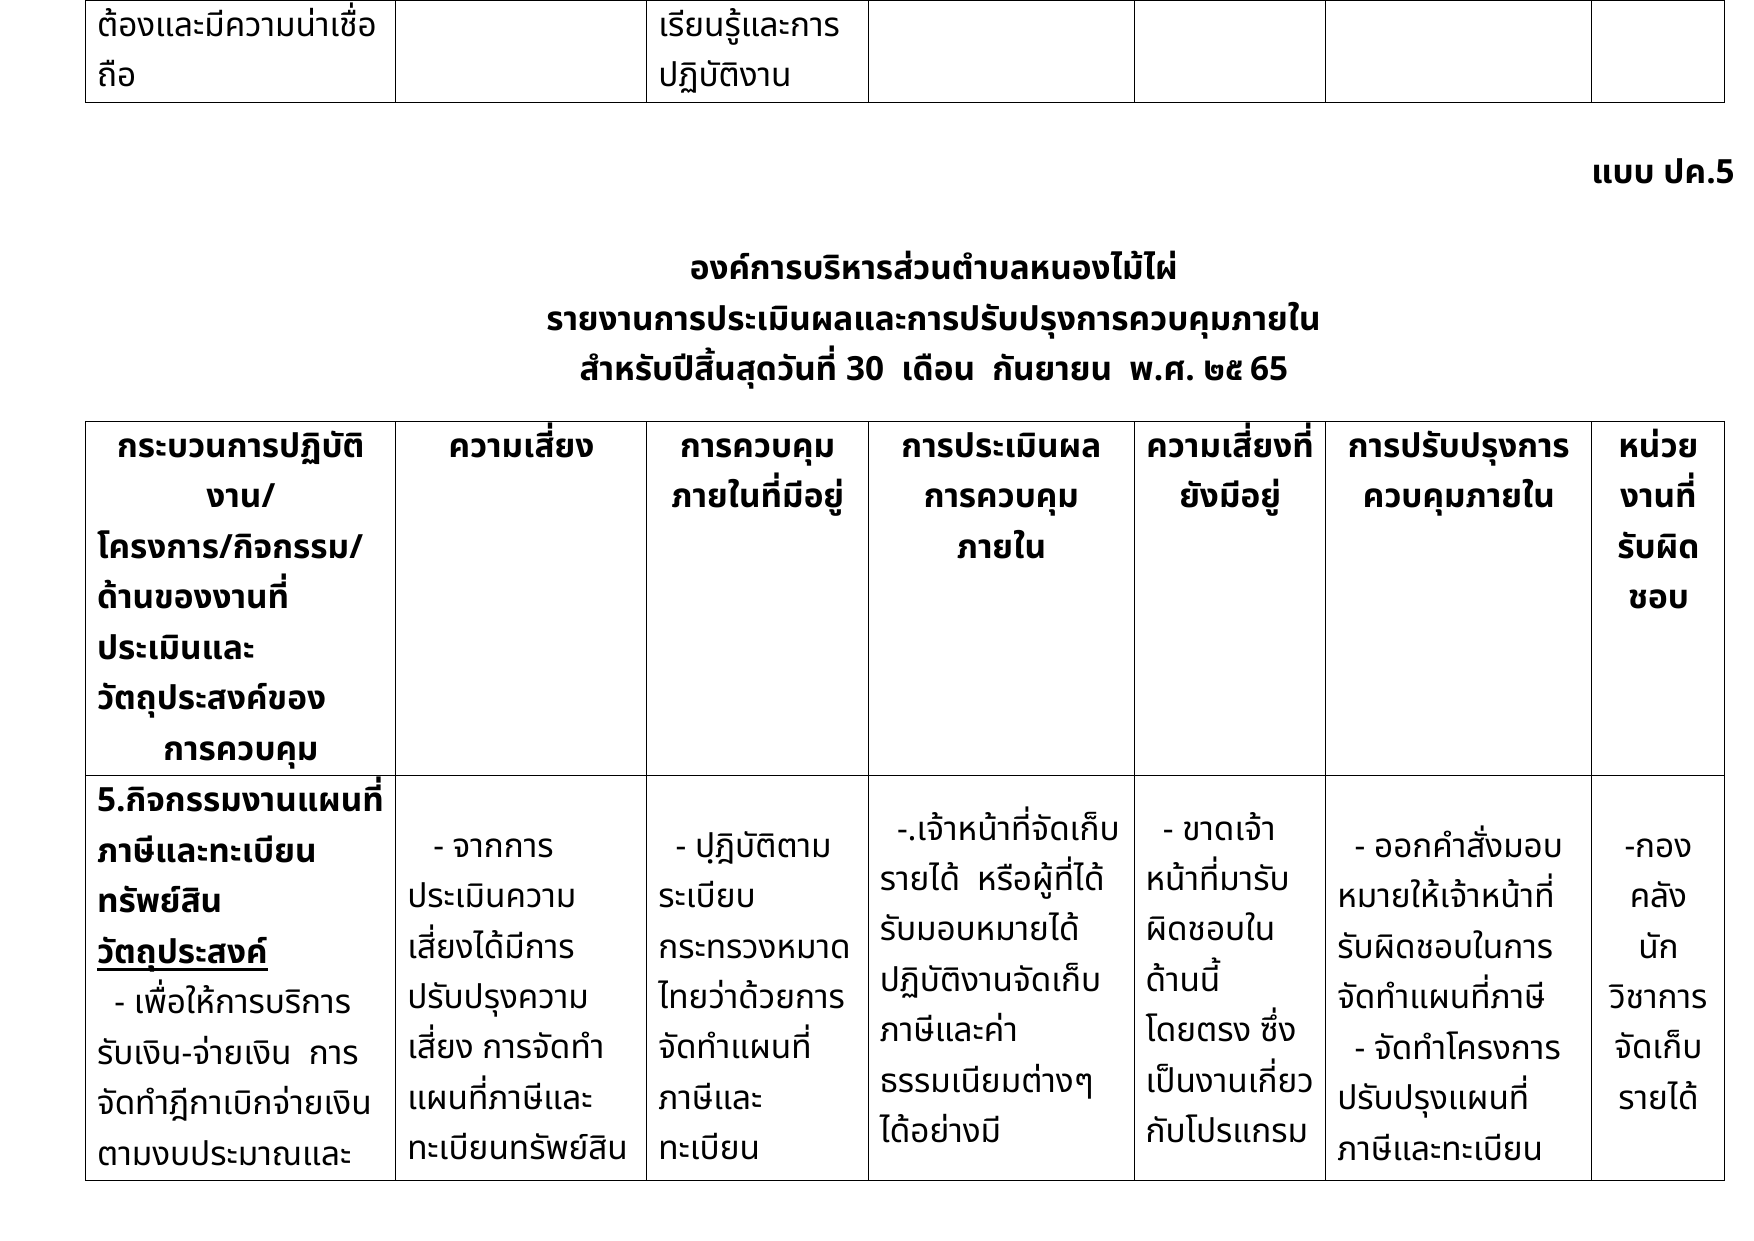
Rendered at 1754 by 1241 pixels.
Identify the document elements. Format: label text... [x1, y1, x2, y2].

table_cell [1326, 1, 1591, 102]
table_header กระบวนการปฏิบัติงาน/ โครงการ/กิจกรรม/ด้านของงานที่ประเมินและวัตถุประสงค์ของ การควบคุม [86, 422, 395, 775]
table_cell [396, 776, 646, 1180]
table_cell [86, 776, 395, 1180]
table_header ความเสี่ยงที่ยังมีอยู่ [1135, 422, 1325, 775]
text องค์การบริหารส่วนตำบลหนองไม้ไผ่ [133, 244, 1734, 295]
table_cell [869, 1, 1134, 102]
table_header การควบคุมภายในที่มีอยู่ [647, 422, 868, 775]
table_header การปรับปรุงการควบคุมภายใน [1326, 422, 1591, 775]
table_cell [86, 1, 395, 102]
table_header ความเสี่ยง [396, 422, 646, 775]
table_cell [396, 1, 646, 102]
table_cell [1592, 1, 1724, 102]
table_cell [1135, 776, 1325, 1180]
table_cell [869, 776, 1134, 1180]
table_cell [647, 776, 868, 1180]
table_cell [647, 1, 868, 102]
table_header การประเมินผลการควบคุมภายใน [869, 422, 1134, 775]
text แบบ ปค.5 [133, 148, 1734, 199]
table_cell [1135, 1, 1325, 102]
text รายงานการประเมินผลและการปรับปรุงการควบคุมภายใน [133, 295, 1734, 345]
table_header หน่วยงานที่รับผิดชอบ [1592, 422, 1724, 775]
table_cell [1592, 776, 1724, 1180]
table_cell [1326, 776, 1591, 1180]
text สำหรับปีสิ้นสุดวันที่ 30 เดือน กันยายน พ.ศ. ๒๕65 [133, 345, 1734, 396]
